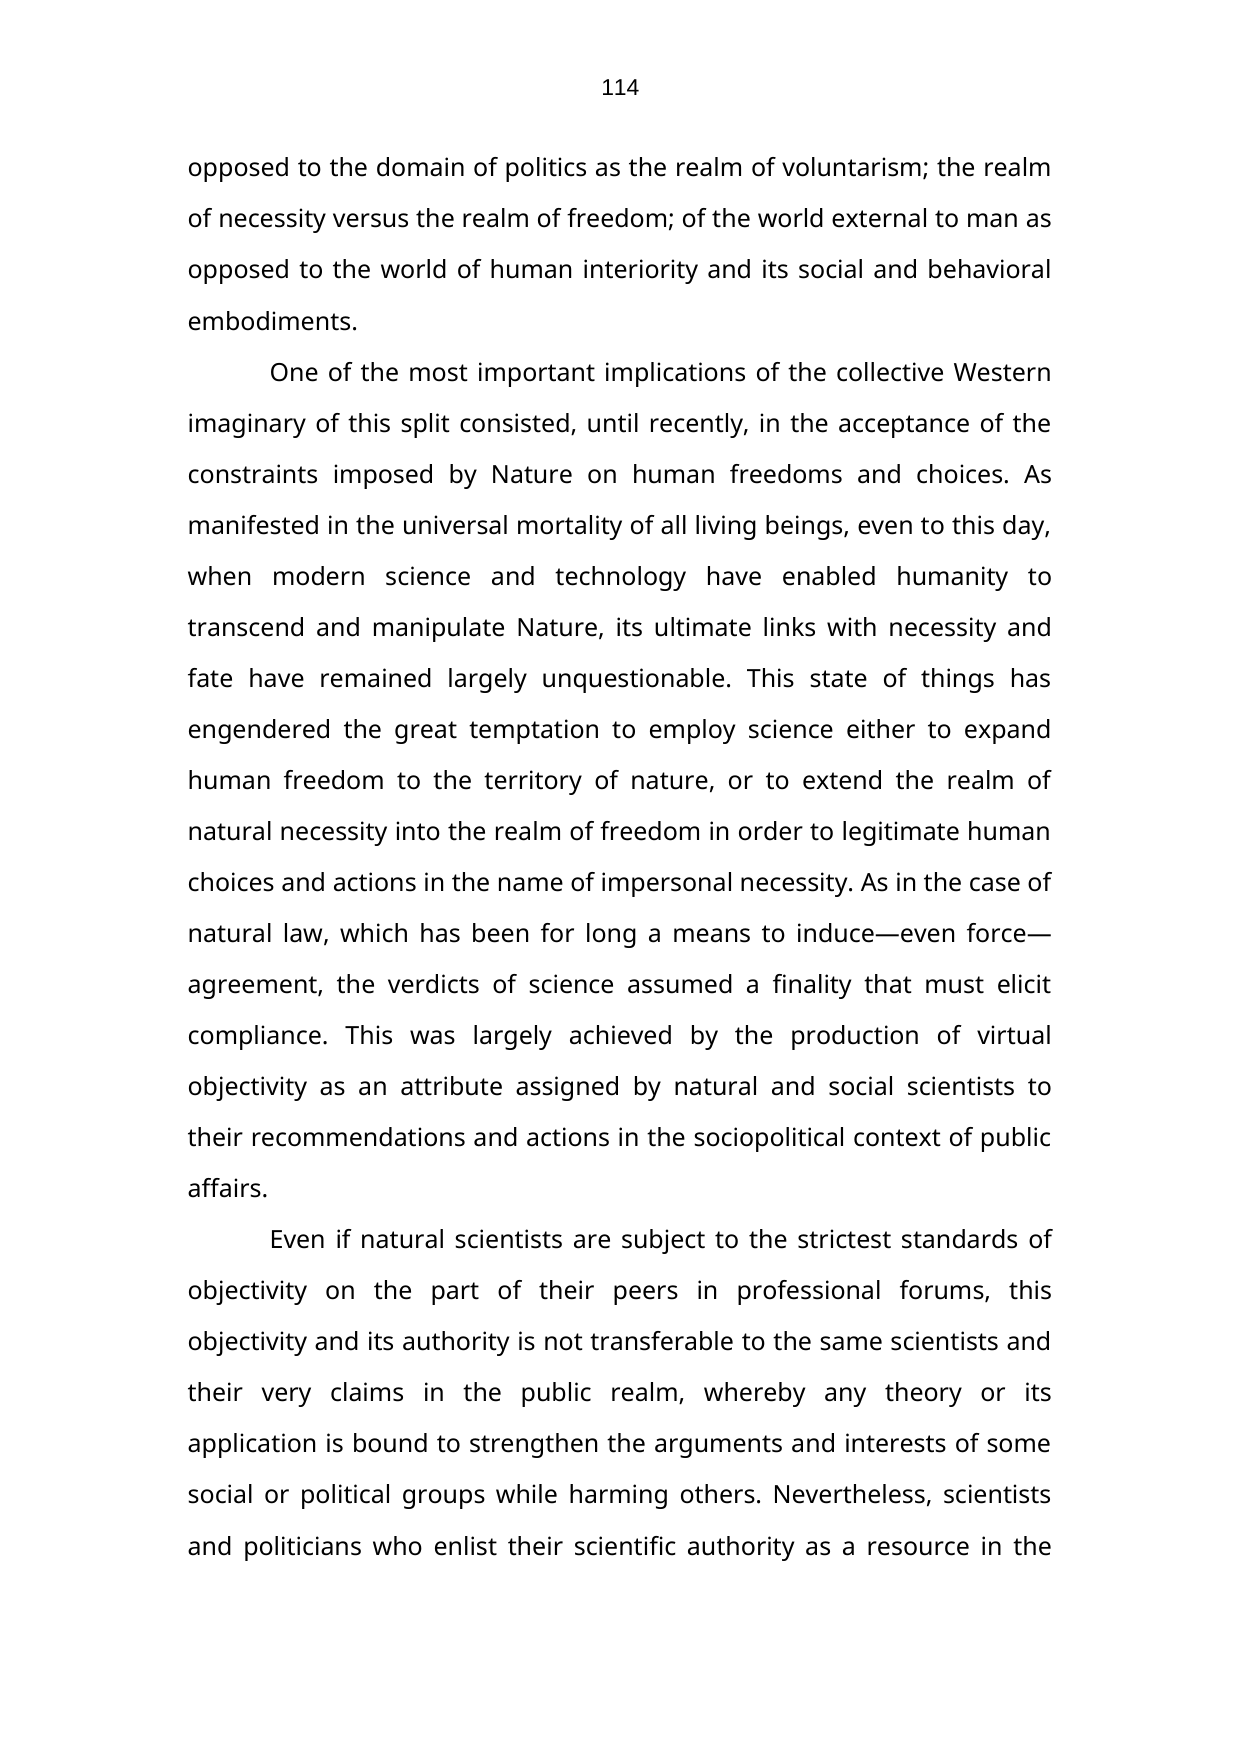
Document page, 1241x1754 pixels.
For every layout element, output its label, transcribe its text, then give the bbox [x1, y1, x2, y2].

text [187, 150, 1053, 337]
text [187, 1222, 1053, 1562]
text One of the most important implications of the collective Western imaginary of this split consisted, until recently, in the acceptance of the constraints imposed by Nature on human freedoms and choices. As manifested in the universal mortality of all living beings, even to this day, when modern science and technology have enabled humanity to transcend and manipulate Nature, its ultimate links with necessity and fate have remained largely unquestionable. This state of things has engendered the great temptation to employ science either to expand human freedom to the territory of nature, or to extend the realm of natural necessity into the realm of freedom in order to legitimate human choices and actions in the name of impersonal necessity. As in the case of natural law, which has been for long a means to induce—even force—agreement, the verdicts of science assumed a finality that must elicit compliance. This was largely achieved by the production of virtual objectivity as an attribute assigned by natural and social scientists to their recommendations and actions in the sociopolitical context of public affairs. [187, 354, 1053, 1205]
